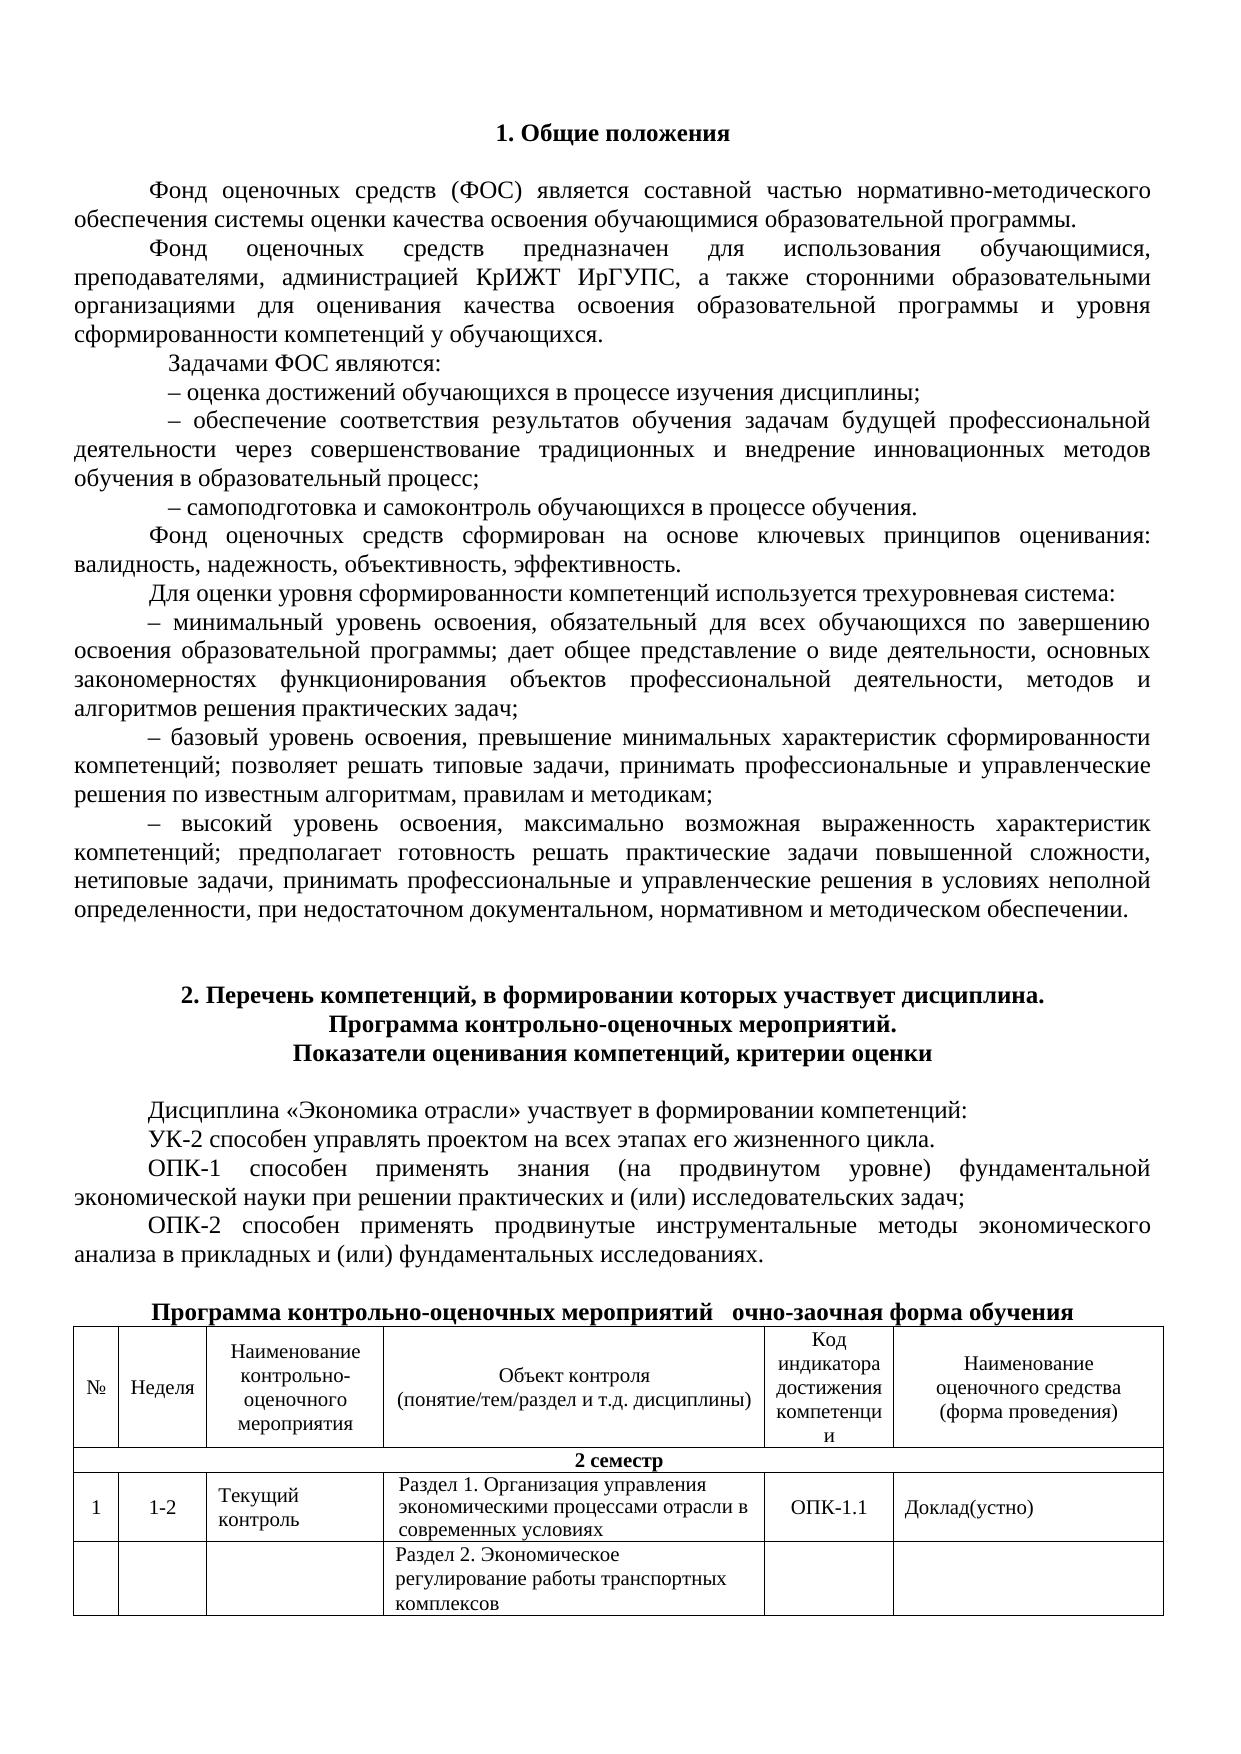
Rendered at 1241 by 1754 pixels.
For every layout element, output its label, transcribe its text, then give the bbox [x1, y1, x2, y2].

text Дисциплина «Экономика отрасли» участвует в формировании компетенций: [74, 1096, 1152, 1124]
text – базовый уровень освоения, превышение минимальных характеристик сформированности компетенций; позволяет решать типовые задачи, принимать профессиональные и управленческие решения по известным алгоритмам, правилам и методикам; [74, 722, 1152, 808]
text Для оценки уровня сформированности компетенций используется трехуровневая система: [74, 578, 1152, 607]
table_cell [207, 1542, 383, 1614]
text – минимальный уровень освоения, обязательный для всех обучающихся по завершению освоения образовательной программы; дает общее представление о виде деятельности, основных закономерностях функционирования объектов профессиональной деятельности, методов и алгоритмов решения практических задач; [74, 607, 1152, 722]
table_cell [894, 1542, 1163, 1614]
table_cell [74, 1542, 118, 1614]
text Фонд оценочных средств (ФОС) является составной частью нормативно-методического обеспечения системы оценки качества освоения обучающимися образовательной программы. [74, 176, 1152, 233]
text – самоподготовка и самоконтроль обучающихся в процессе обучения. [74, 492, 1152, 521]
text – обеспечение соответствия результатов обучения задачам будущей профессиональной деятельности через совершенствование традиционных и внедрение инновационных методов обучения в образовательный процесс; [74, 406, 1152, 492]
text ОПК-2 способен применять продвинутые инструментальные методы экономического анализа в прикладных и (или) фундаментальных исследованиях. [74, 1211, 1152, 1268]
table_header № [74, 1327, 118, 1447]
table_cell Доклад(устно) [894, 1473, 1163, 1541]
text Программа контрольно-оценочных мероприятий. [74, 1009, 1152, 1038]
table_cell [119, 1542, 206, 1614]
text – оценка достижений обучающихся в процессе изучения дисциплины; [74, 377, 1152, 406]
table_cell ОПК-1.1 [765, 1473, 893, 1541]
table_cell Раздел 2. Экономическое регулирование работы транспортных комплексов [384, 1542, 764, 1614]
text Фонд оценочных средств сформирован на основе ключевых принципов оценивания: валидность, надежность, объективность, эффективность. [74, 521, 1152, 578]
text Задачами ФОС являются: [74, 348, 1152, 377]
table_header Наименование контрольно-оценочного мероприятия [207, 1327, 383, 1447]
text 2. Перечень компетенций, в формировании которых участвует дисциплина. [74, 981, 1152, 1009]
text Фонд оценочных средств предназначен для использования обучающимися, преподавателями, администрацией КрИЖТ ИрГУПС, а также сторонними образовательными организациями для оценивания качества освоения образовательной программы и уровня сформированности компетенций у обучающихся. [74, 233, 1152, 348]
table_cell 1-2 [119, 1473, 206, 1541]
table_cell Текущий контроль [207, 1473, 383, 1541]
text ОПК-1 способен применять знания (на продвинутом уровне) фундаментальной экономической науки при решении практических и (или) исследовательских задач; [74, 1153, 1152, 1211]
table_cell 1 [74, 1473, 118, 1541]
table_header Наименование оценочного средства (форма проведения) [894, 1327, 1163, 1447]
text Программа контрольно-оценочных мероприятий очно-заочная форма обучения [74, 1297, 1152, 1326]
table_cell Раздел 1. Организация управления экономическими процессами отрасли в современных условиях [384, 1473, 764, 1541]
text Показатели оценивания компетенций, критерии оценки [74, 1038, 1152, 1067]
table_cell 2 семестр [74, 1448, 1163, 1472]
text 1. Общие положения [74, 118, 1152, 147]
table_header Объект контроля (понятие/тем/раздел и т.д. дисциплины) [384, 1327, 764, 1447]
table_cell [765, 1542, 893, 1614]
text – высокий уровень освоения, максимально возможная выраженность характеристик компетенций; предполагает готовность решать практические задачи повышенной сложности, нетиповые задачи, принимать профессиональные и управленческие решения в условиях неполной определенности, при недостаточном документальном, нормативном и методическом обеспечении. [74, 808, 1152, 923]
table_header Код индикатора достижения компетенции [765, 1327, 893, 1447]
table_header Неделя [119, 1327, 206, 1447]
text УК-2 способен управлять проектом на всех этапах его жизненного цикла. [74, 1124, 1152, 1153]
